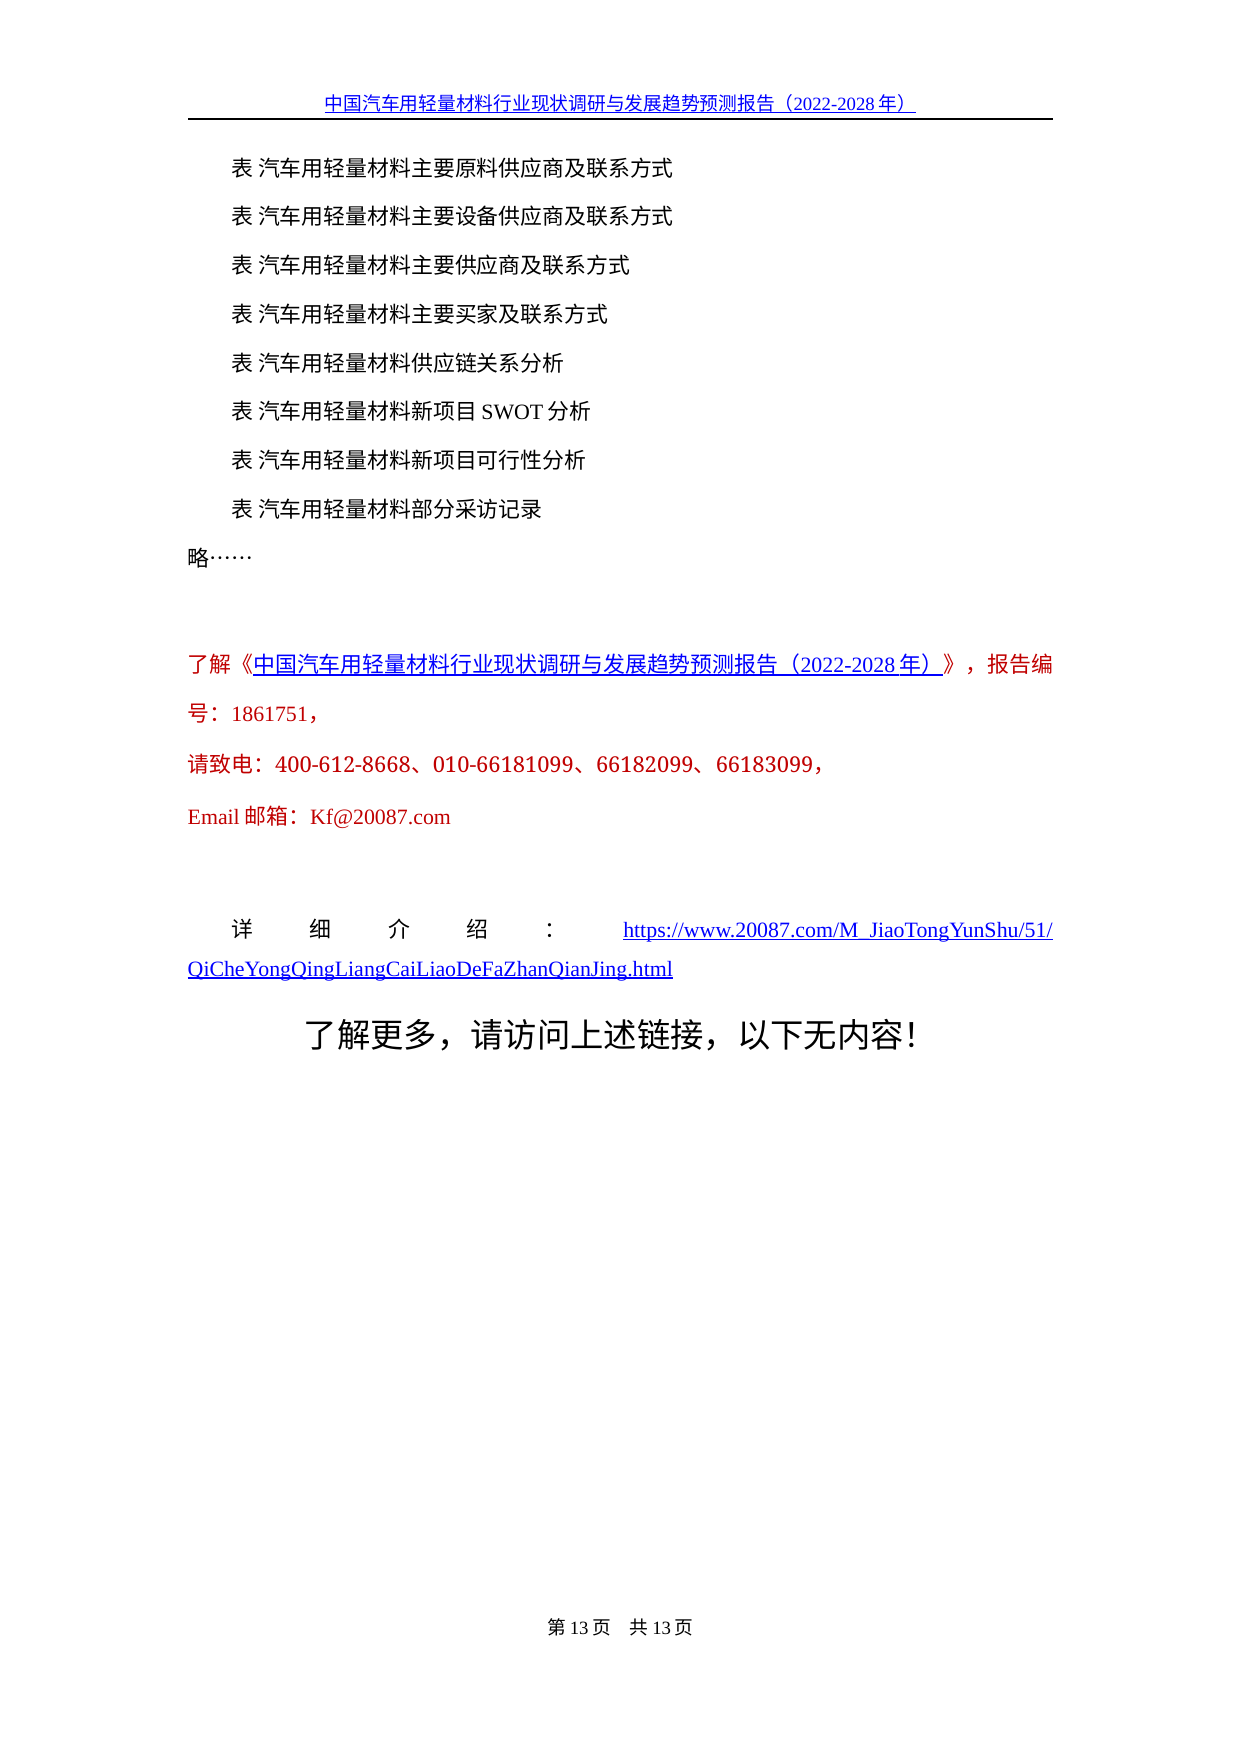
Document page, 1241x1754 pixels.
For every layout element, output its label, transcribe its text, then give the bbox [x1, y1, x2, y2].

text 请致电：400-612-8668、010-66181099、66182099、66183099， [187, 747, 1053, 779]
text 了解《中国汽车用轻量材料行业现状调研与发展趋势预测报告（2022-2028年）》，报告编号：1861751， [187, 647, 1053, 728]
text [187, 150, 1053, 573]
title 了解更多，请访问上述链接，以下无内容！ [187, 1000, 1053, 1065]
text 详细介绍：https://www.20087.com/M_JiaoTongYunShu/51/QiCheYongQingLiangCaiLiaoDeFaZhanQianJing.html [187, 911, 1053, 984]
text Email邮箱：Kf@20087.com [187, 798, 1053, 831]
